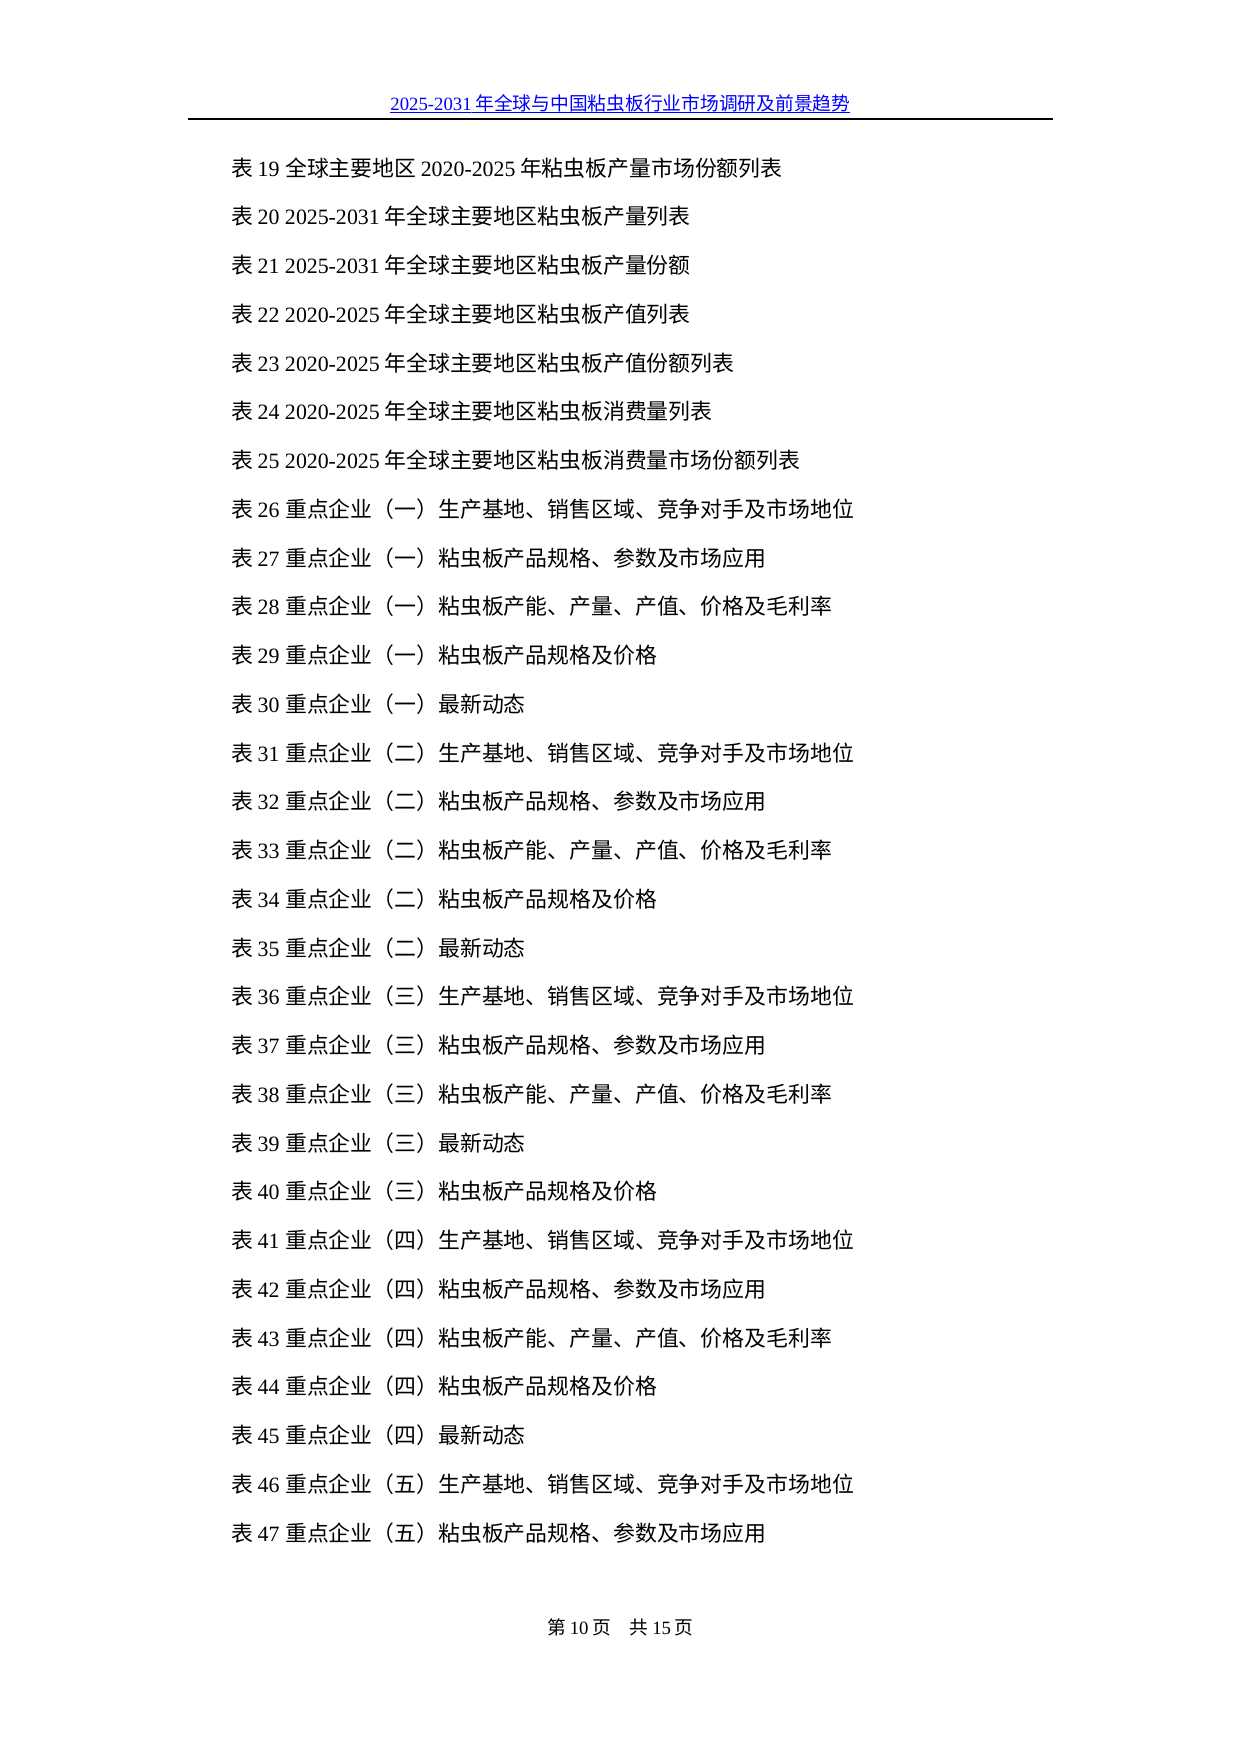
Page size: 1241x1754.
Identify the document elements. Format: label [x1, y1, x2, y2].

text [187, 150, 1053, 1548]
